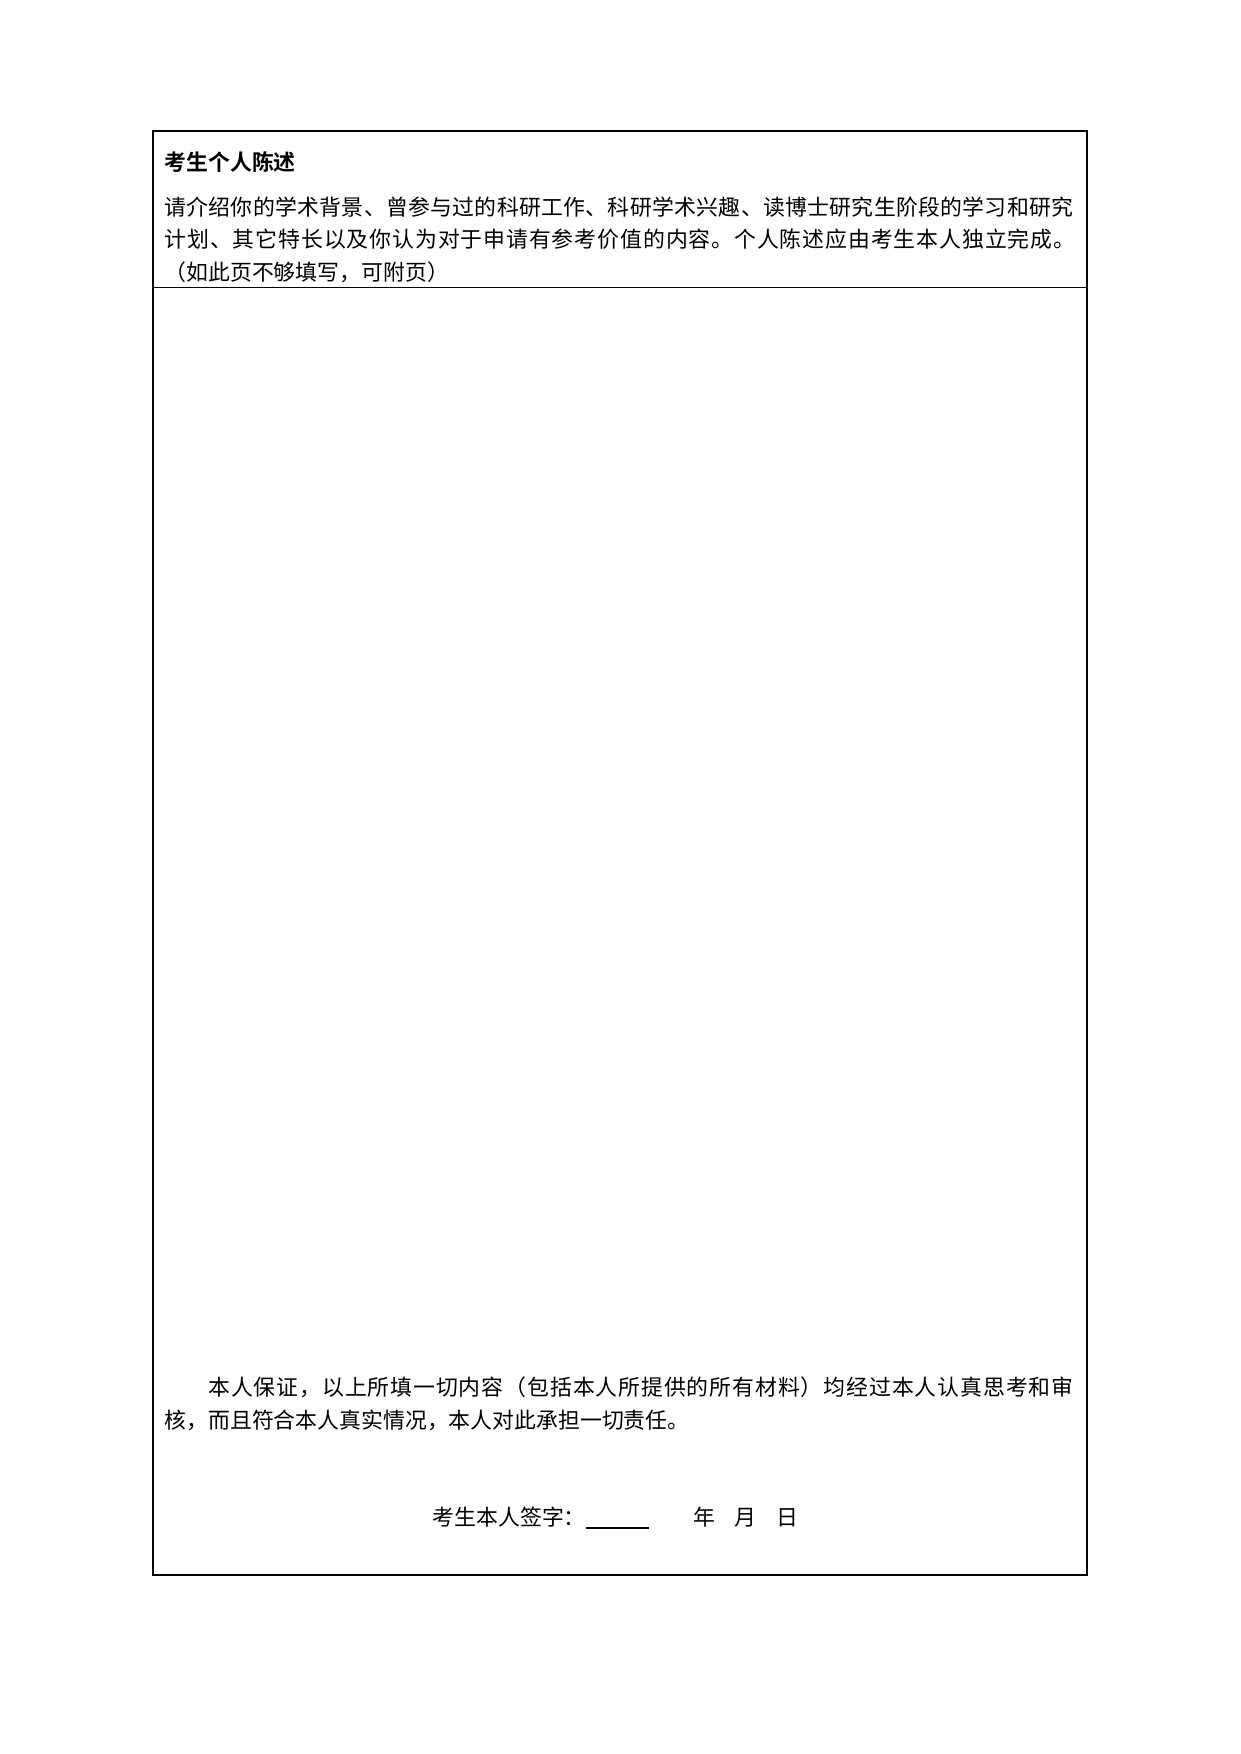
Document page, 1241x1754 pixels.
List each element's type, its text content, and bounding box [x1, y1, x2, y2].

table_cell 本人保证，以上所填一切内容（包括本人所提供的所有材料）均经过本人认真思考和审核，而且符合本人真实情况，本人对此承担一切责任。 考生本人签字： 年 月 日 [154, 288, 1086, 1574]
table_cell 考生个人陈述 请介绍你的学术背景、曾参与过的科研工作、科研学术兴趣、读博士研究生阶段的学习和研究计划、其它特长以及你认为对于申请有参考价值的内容。个人陈述应由考生本人独立完成。（如此页不够填写，可附页） [154, 132, 1086, 287]
